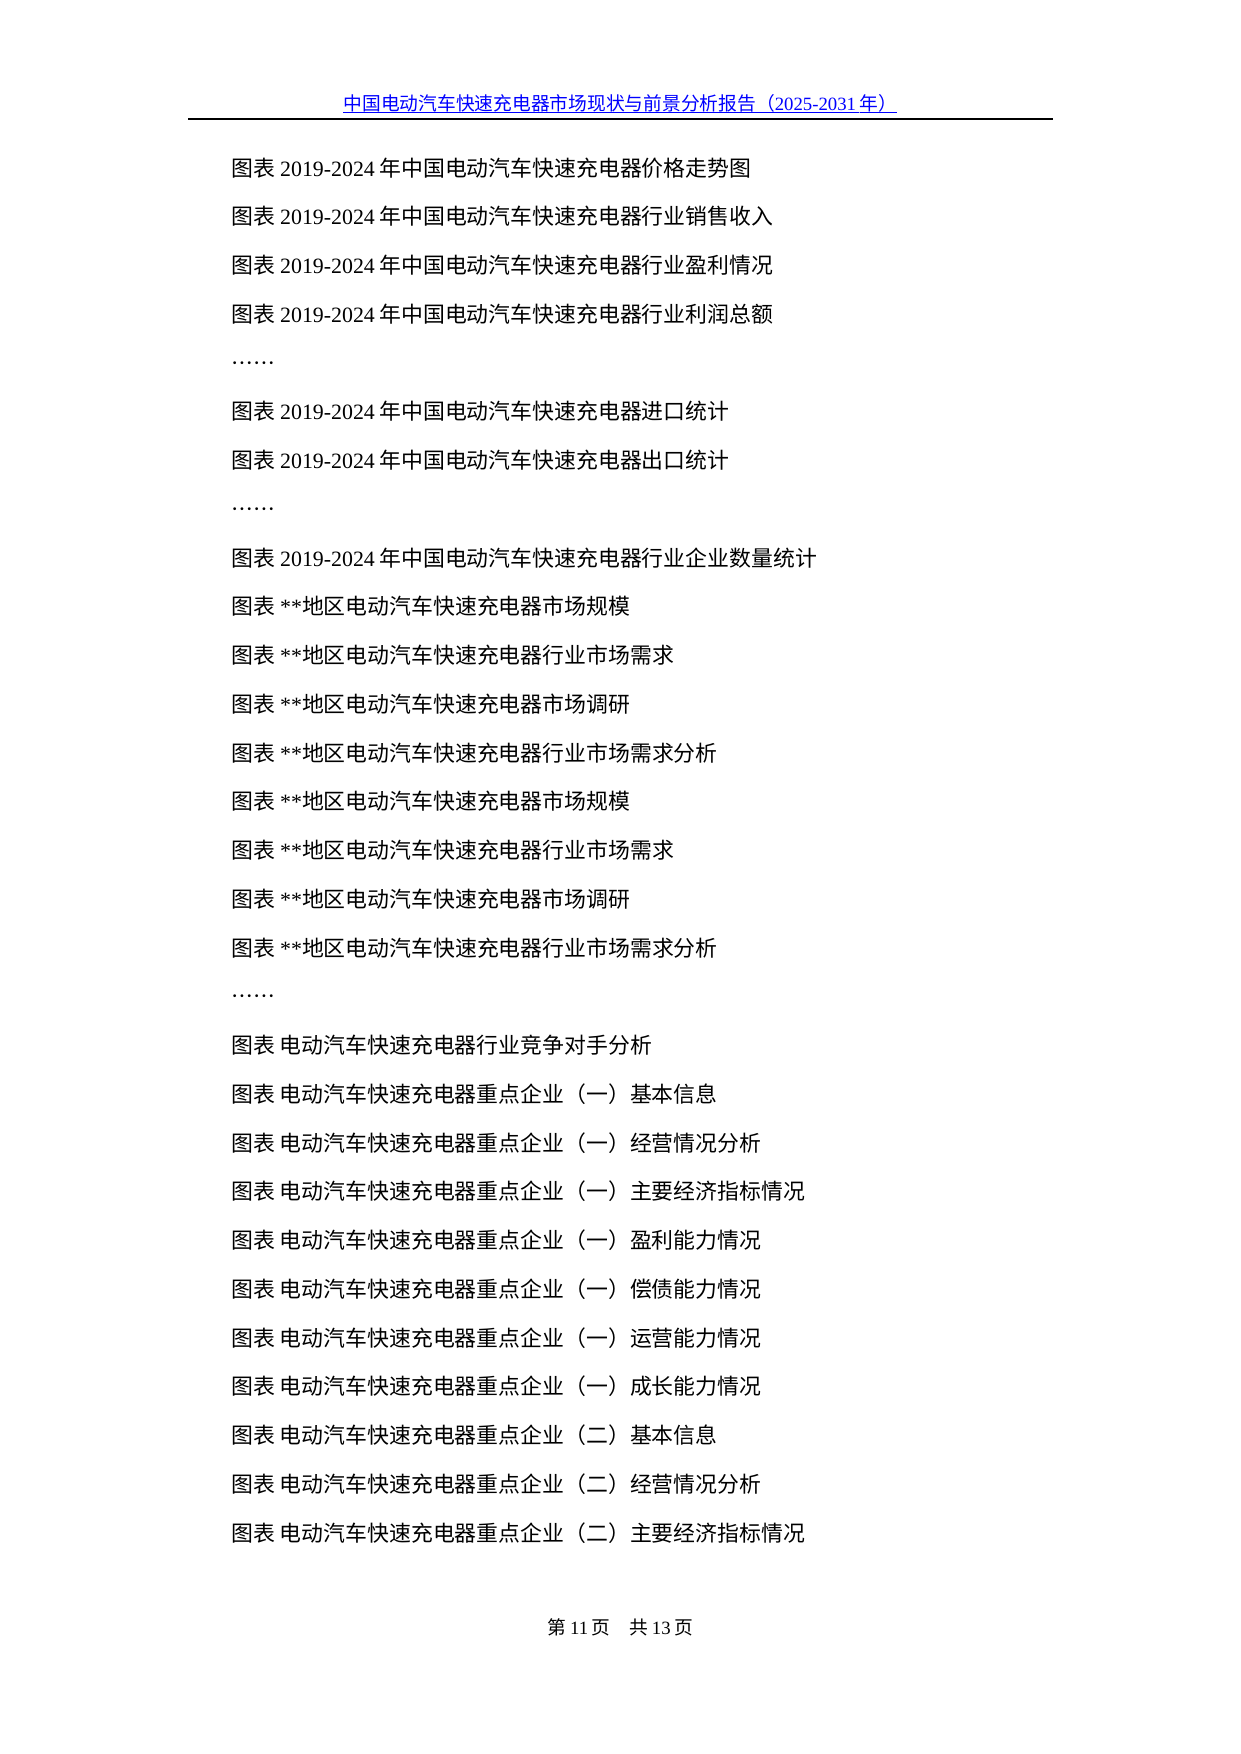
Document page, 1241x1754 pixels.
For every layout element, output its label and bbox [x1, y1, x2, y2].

text [187, 150, 1053, 1548]
